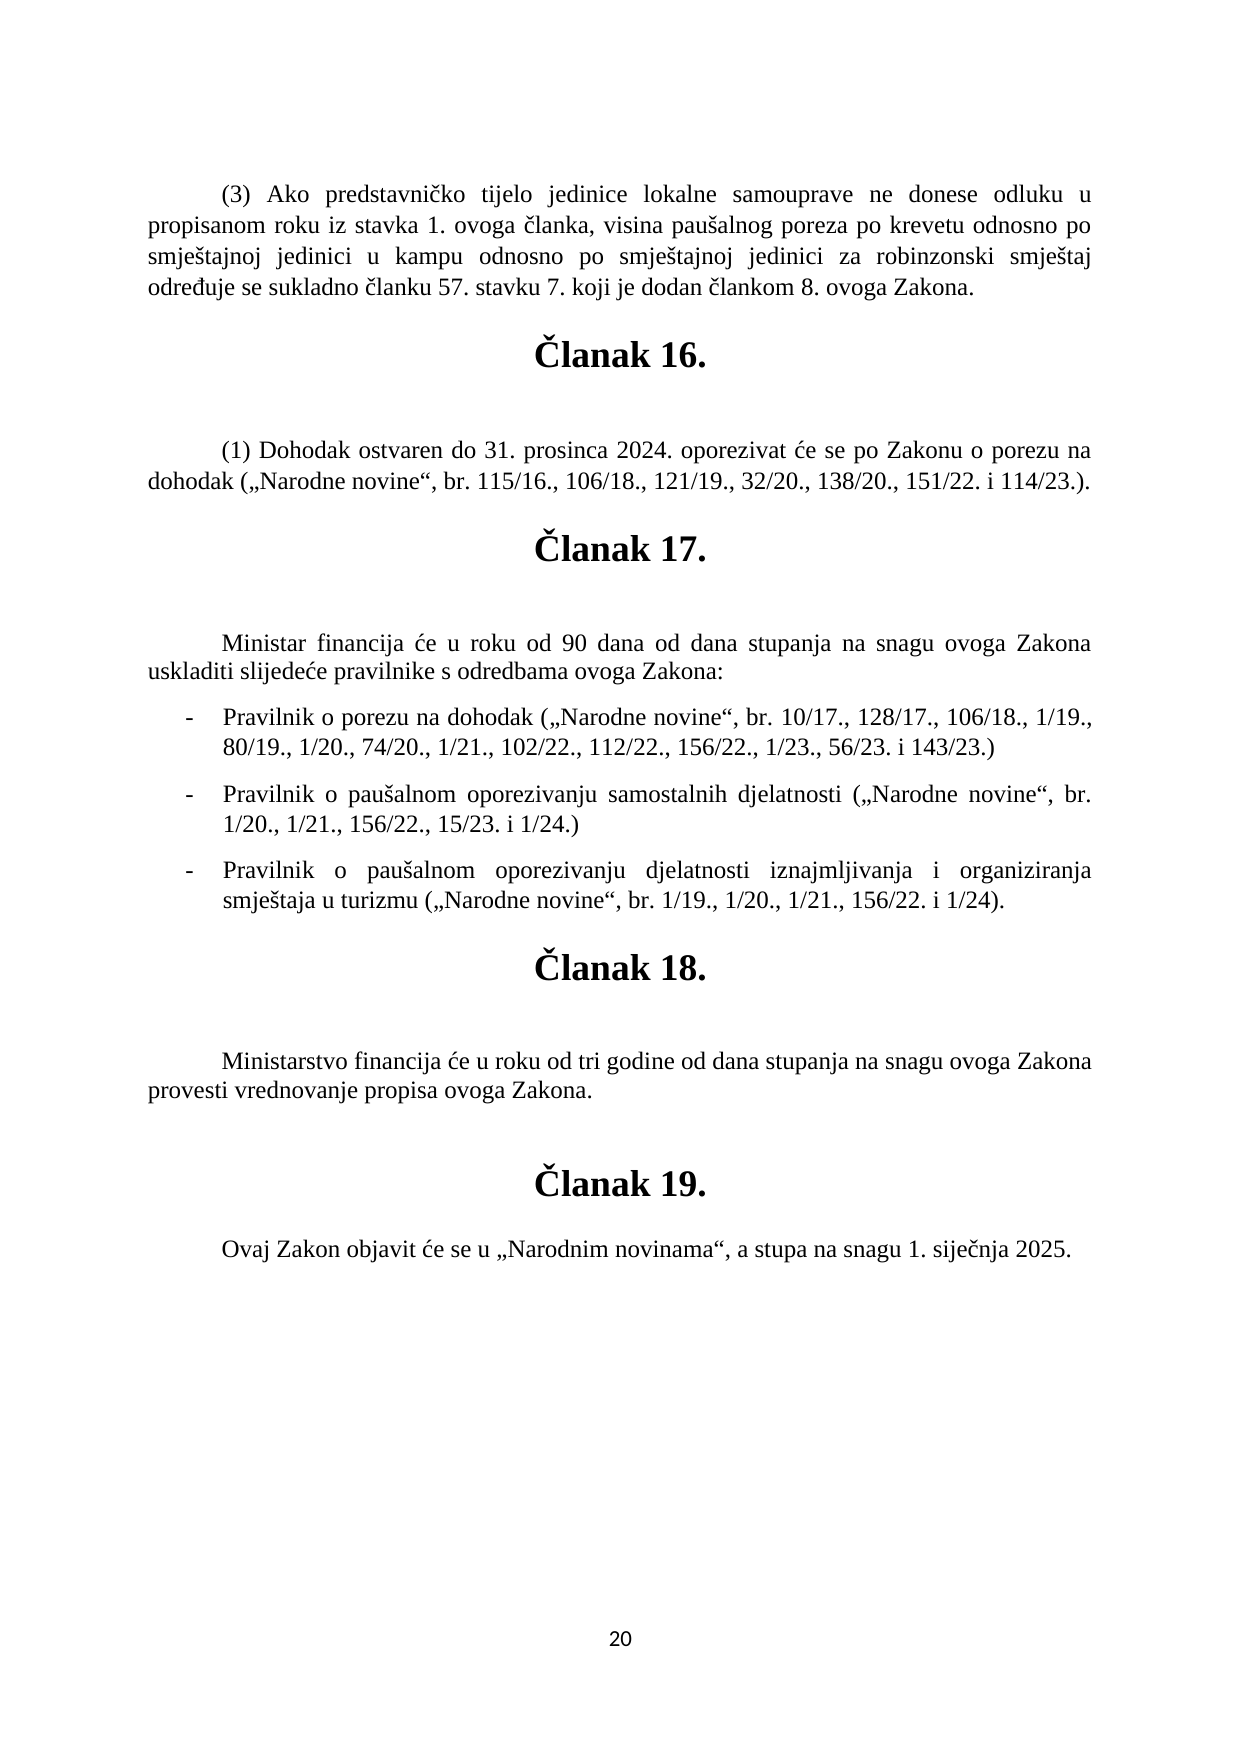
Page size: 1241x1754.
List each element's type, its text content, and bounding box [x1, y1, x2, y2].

text Ovaj Zakon objavit će se u „Narodnim novinama“, a stupa na snagu 1. siječnja 2025. [148, 1234, 1093, 1262]
list Pravilnik o paušalnom oporezivanju samostalnih djelatnosti („Narodne novine“, br. 1/20., 1/21., 156/22., 15/23. i 1/24.) [185, 779, 1093, 837]
list Pravilnik o porezu na dohodak („Narodne novine“, br. 10/17., 128/17., 106/18., 1/19., 80/19., 1/20., 74/20., 1/21., 102/22., 112/22., 156/22., 1/23., 56/23. i 143/23.) [185, 702, 1093, 761]
subtitle Članak 16. [148, 332, 1093, 375]
text (1) Dohodak ostvaren do 31. prosinca 2024. oporezivat će se po Zakonu o porezu na dohodak („Narodne novine“, br. 115/16., 106/18., 121/19., 32/20., 138/20., 151/22. i 114/23.). [148, 435, 1093, 495]
subtitle Članak 17. [148, 527, 1093, 570]
list Pravilnik o paušalnom oporezivanju djelatnosti iznajmljivanja i organiziranja smještaja u turizmu („Narodne novine“, br. 1/19., 1/20., 1/21., 156/22. i 1/24). [185, 856, 1093, 914]
text Ministar financija će u roku od 90 dana od dana stupanja na snagu ovoga Zakona uskladiti slijedeće pravilnike s odredbama ovoga Zakona: [148, 628, 1093, 685]
text (3) Ako predstavničko tijelo jedinice lokalne samouprave ne donese odluku u propisanom roku iz stavka 1. ovoga članka, visina paušalnog poreza po krevetu odnosno po smještajnoj jedinici u kampu odnosno po smještajnoj jedinici za robinzonski smještaj određuje se sukladno članku 57. stavku 7. koji je dodan člankom 8. ovoga Zakona. [148, 179, 1093, 301]
text Ministarstvo financija će u roku od tri godine od dana stupanja na snagu ovoga Zakona provesti vrednovanje propisa ovoga Zakona. [148, 1046, 1093, 1103]
subtitle Članak 18. [148, 945, 1093, 988]
subtitle Članak 19. [148, 1161, 1093, 1204]
